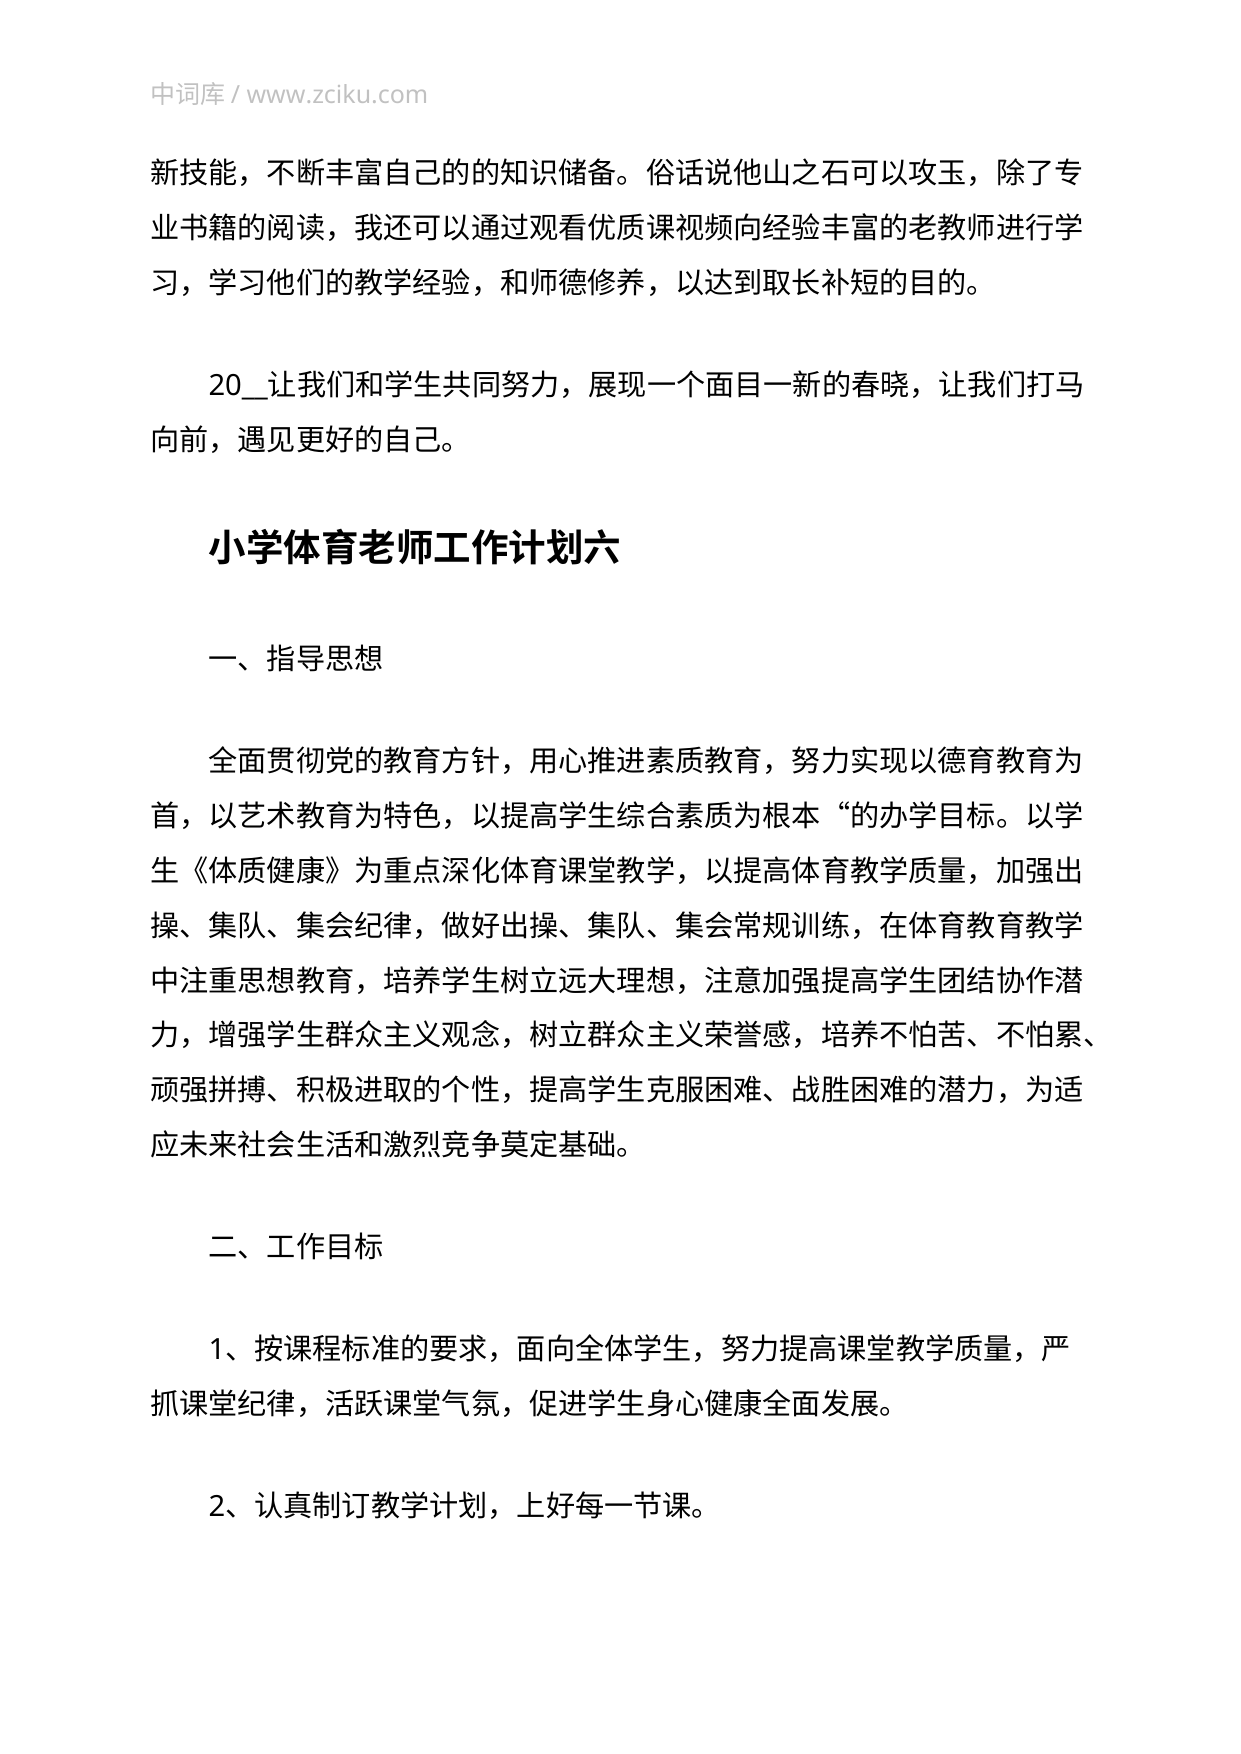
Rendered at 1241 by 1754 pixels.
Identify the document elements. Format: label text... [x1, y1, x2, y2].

text 小学体育老师工作计划六 [150, 518, 1090, 573]
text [150, 150, 1090, 302]
text 20__让我们和学生共同努力，展现一个面目一新的春晓，让我们打马向前，遇见更好的自己。 [150, 362, 1090, 459]
text 一、指导思想 [150, 636, 1090, 678]
text 2、认真制订教学计划，上好每一节课。 [150, 1482, 1090, 1524]
text 全面贯彻党的教育方针，用心推进素质教育，努力实现以德育教育为首，以艺术教育为特色，以提高学生综合素质为根本“的办学目标。以学生《体质健康》为重点深化体育课堂教学，以提高体育教学质量，加强出操、集队、集会纪律，做好出操、集队、集会常规训练，在体育教育教学中注重思想教育，培养学生树立远大理想，注意加强提高学生团结协作潜力，增强学生群众主义观念，树立群众主义荣誉感，培养不怕苦、不怕累、顽强拼搏、积极进取的个性，提高学生克服困难、战胜困难的潜力，为适应未来社会生活和激烈竞争莫定基础。 [150, 737, 1090, 1164]
text 二、工作目标 [150, 1223, 1090, 1266]
text 1、按课程标准的要求，面向全体学生，努力提高课堂教学质量，严抓课堂纪律，活跃课堂气氛，促进学生身心健康全面发展。 [150, 1325, 1090, 1423]
